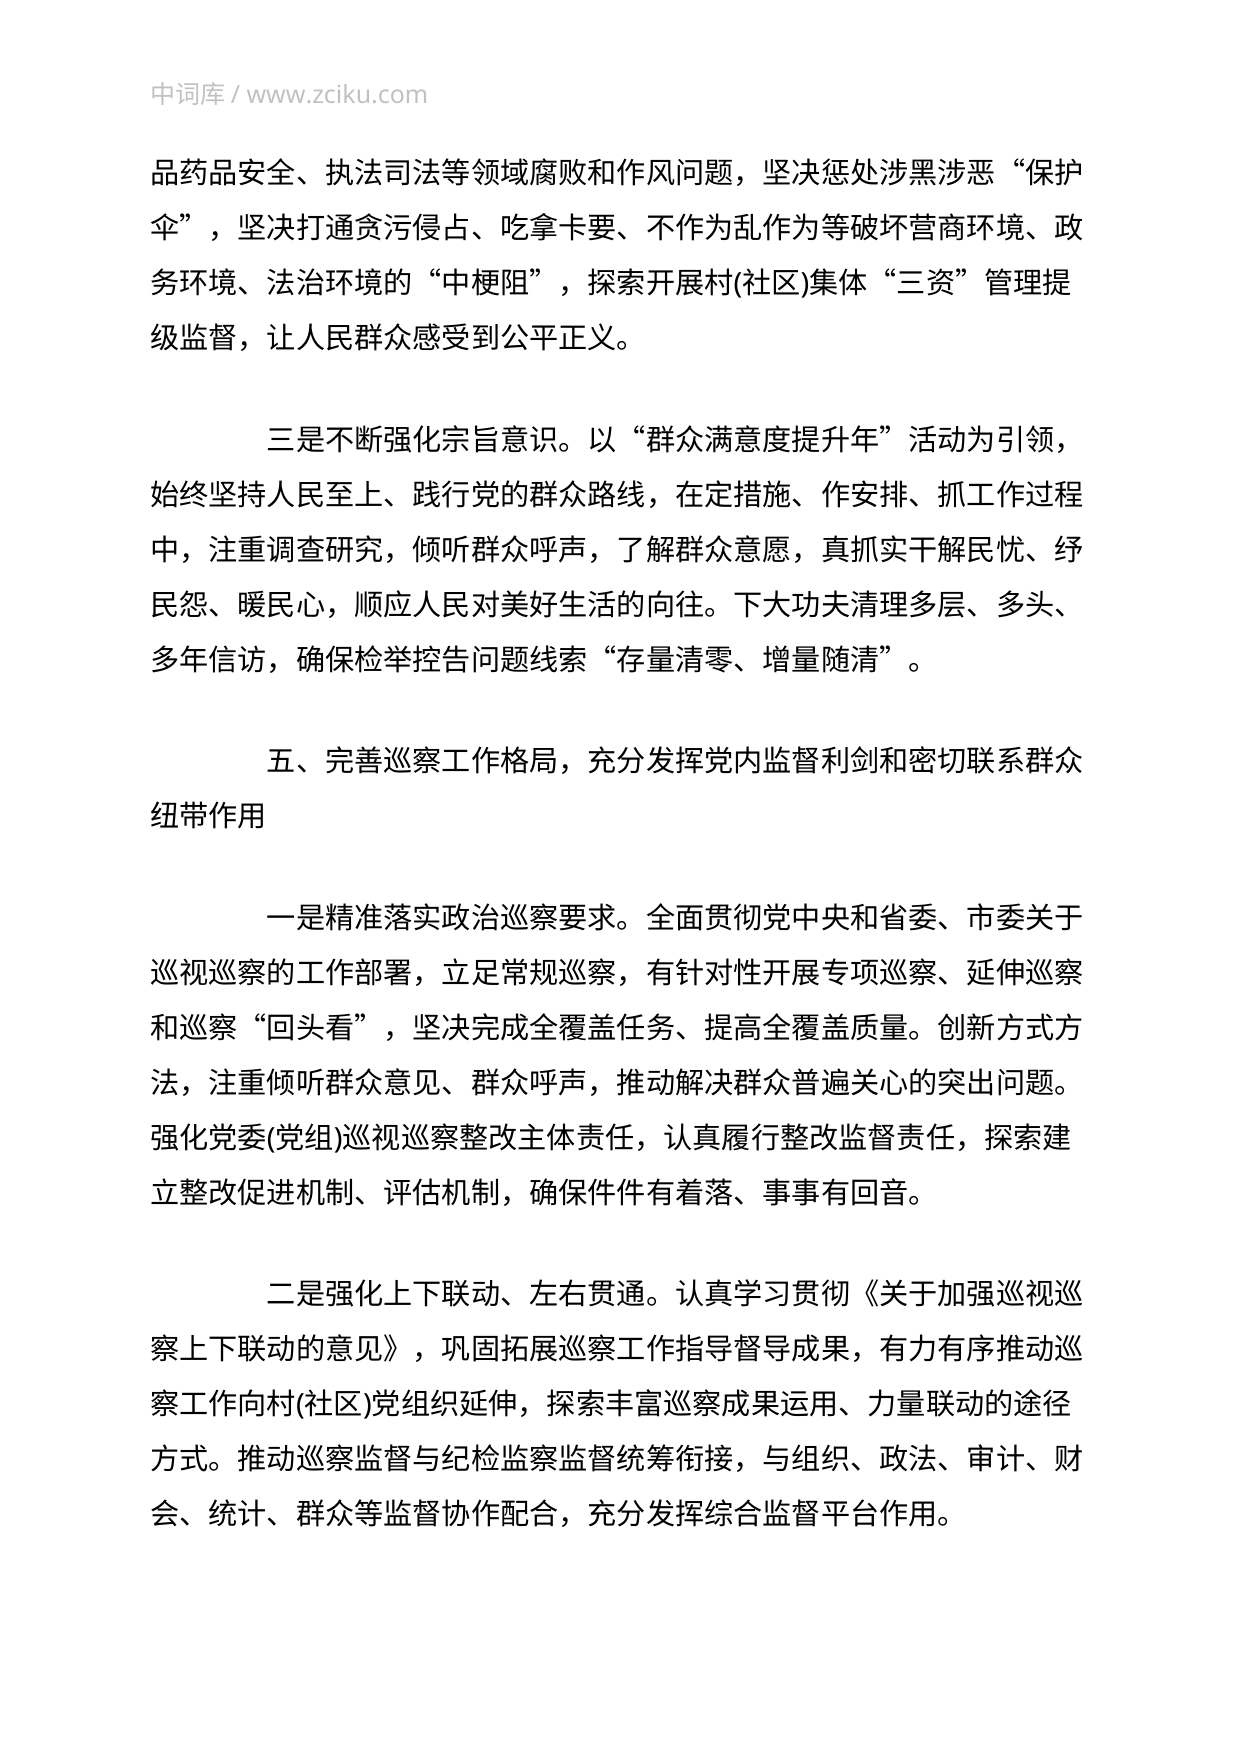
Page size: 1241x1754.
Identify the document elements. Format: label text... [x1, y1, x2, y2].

text 二是强化上下联动、左右贯通。认真学习贯彻《关于加强巡视巡察上下联动的意见》，巩固拓展巡察工作指导督导成果，有力有序推动巡察工作向村(社区)党组织延伸，探索丰富巡察成果运用、力量联动的途径方式。推动巡察监督与纪检监察监督统筹衔接，与组织、政法、审计、财会、统计、群众等监督协作配合，充分发挥综合监督平台作用。 [150, 1271, 1090, 1533]
text 一是精准落实政治巡察要求。全面贯彻党中央和省委、市委关于巡视巡察的工作部署，立足常规巡察，有针对性开展专项巡察、延伸巡察和巡察“回头看”，坚决完成全覆盖任务、提高全覆盖质量。创新方式方法，注重倾听群众意见、群众呼声，推动解决群众普遍关心的突出问题。强化党委(党组)巡视巡察整改主体责任，认真履行整改监督责任，探索建立整改促进机制、评估机制，确保件件有着落、事事有回音。 [150, 894, 1090, 1211]
text 五、完善巡察工作格局，充分发挥党内监督利剑和密切联系群众纽带作用 [150, 738, 1090, 835]
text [150, 150, 1090, 357]
text 三是不断强化宗旨意识。以“群众满意度提升年”活动为引领，始终坚持人民至上、践行党的群众路线，在定措施、作安排、抓工作过程中，注重调查研究，倾听群众呼声，了解群众意愿，真抓实干解民忧、纾民怨、暖民心，顺应人民对美好生活的向往。下大功夫清理多层、多头、多年信访，确保检举控告问题线索“存量清零、增量随清”。 [150, 417, 1090, 678]
